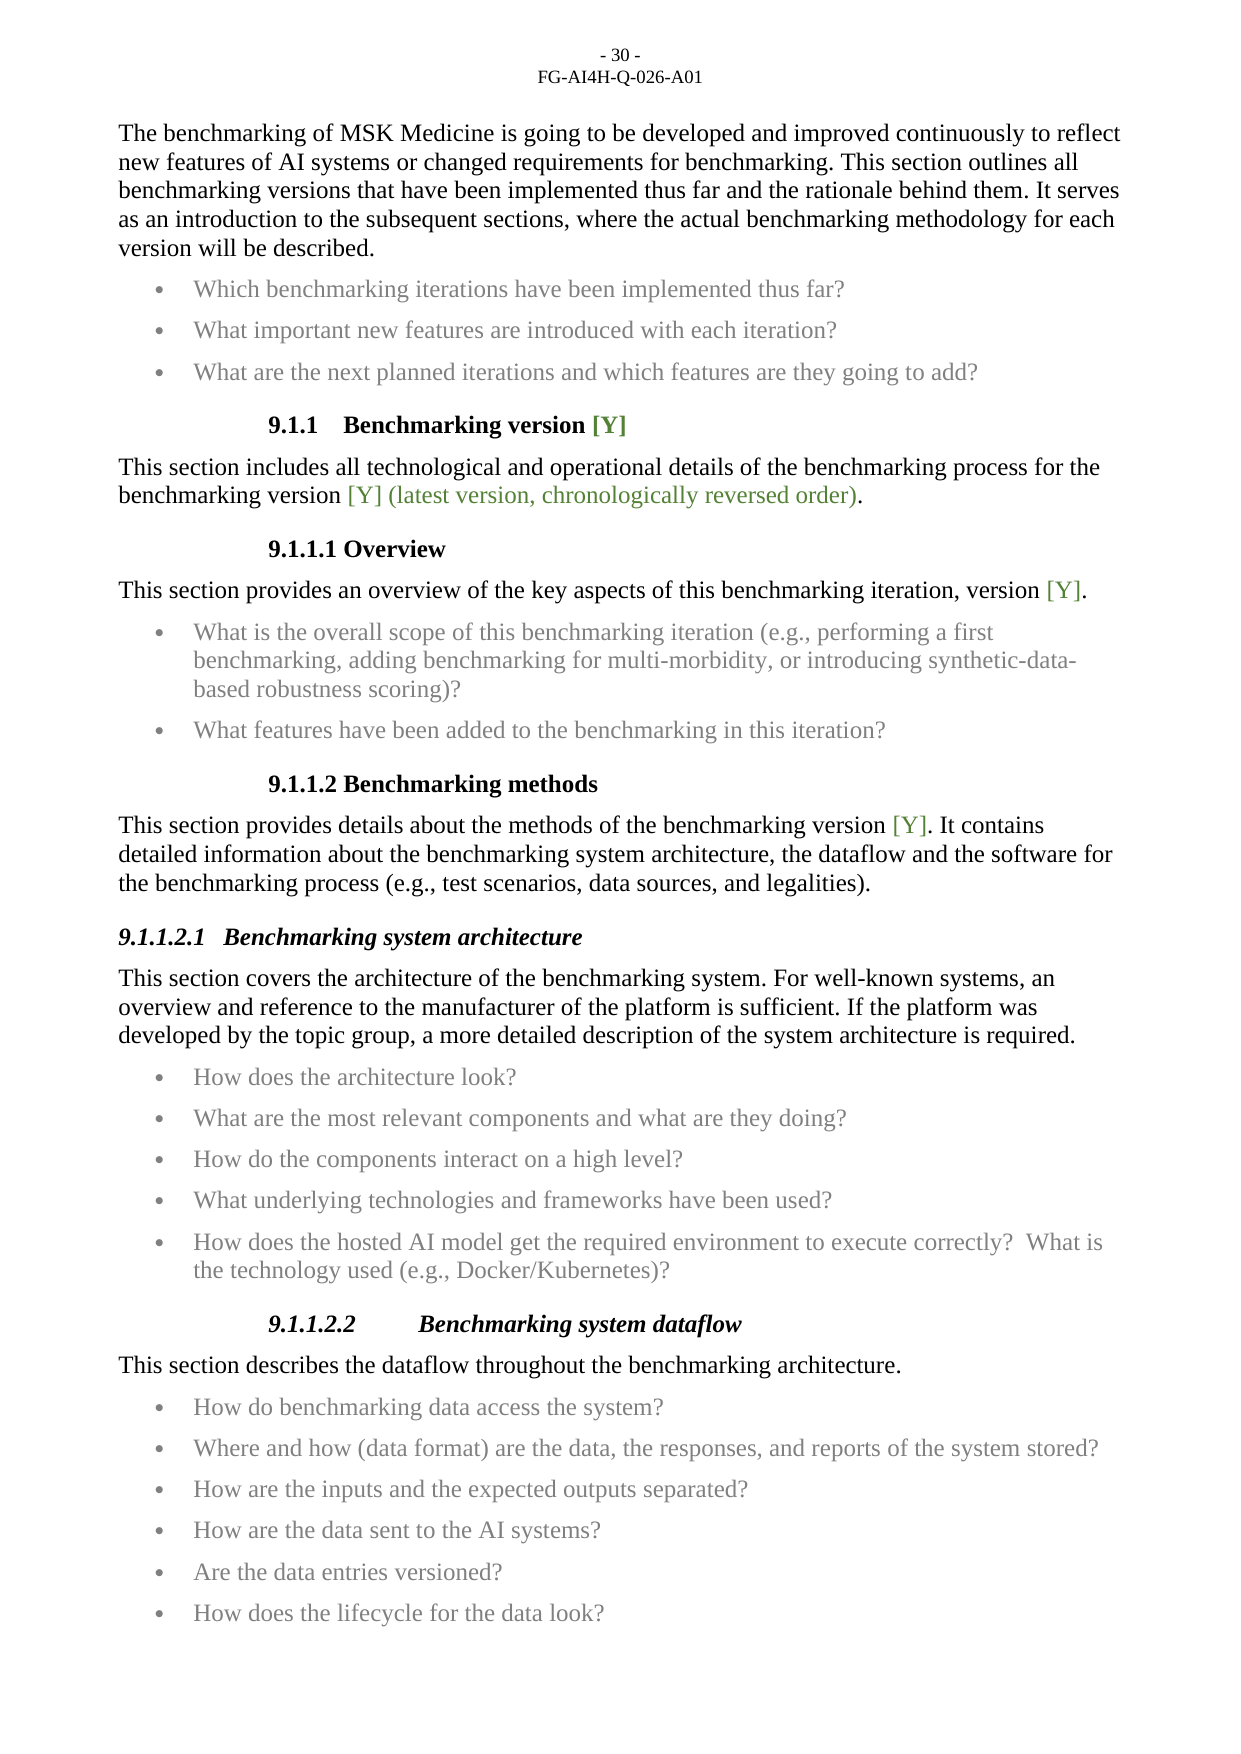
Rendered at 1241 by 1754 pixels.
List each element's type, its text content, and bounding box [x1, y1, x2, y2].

list What are the next planned iterations and which features are they going to add? [156, 357, 1122, 386]
list How does the lifecycle for the data look? [156, 1598, 1122, 1627]
list Where and how (data format) are the data, the responses, and reports of the system stored? [156, 1433, 1122, 1462]
text The benchmarking of MSK Medicine is going to be developed and improved continuously to reflect new features of AI systems or changed requirements for benchmarking. This section outlines all benchmarking versions that have been implemented thus far and the rationale behind them. It serves as an introduction to the subsequent sections, where the actual benchmarking methodology for each version will be described. [118, 118, 1122, 262]
subtitle Overview [268, 534, 1122, 563]
list Are the data entries versioned? [156, 1557, 1122, 1586]
list What underlying technologies and frameworks have been used? [156, 1186, 1122, 1214]
list How do the components interact on a high level? [156, 1144, 1122, 1173]
text This section provides details about the methods of the benchmarking version [Y]. It contains detailed information about the benchmarking system architecture, the dataflow and the software for the benchmarking process (e.g., test scenarios, data sources, and legalities). [118, 811, 1122, 897]
list What is the overall scope of this benchmarking iteration (e.g., performing a first benchmarking, adding benchmarking for multi-morbidity, or introducing synthetic-data-based robustness scoring)? [156, 617, 1122, 703]
list How do benchmarking data access the system? [156, 1392, 1122, 1421]
subtitle Benchmarking methods [268, 769, 1122, 798]
list What features have been added to the benchmarking in this iteration? [156, 716, 1122, 744]
text This section describes the dataflow throughout the benchmarking architecture. [118, 1351, 1122, 1379]
list How are the inputs and the expected outputs separated? [156, 1474, 1122, 1503]
list How does the architecture look? [156, 1062, 1122, 1091]
text This section covers the architecture of the benchmarking system. For well-known systems, an overview and reference to the manufacturer of the platform is sufficient. If the platform was developed by the topic group, a more detailed description of the system architecture is required. [118, 963, 1122, 1049]
list How does the hosted AI model get the required environment to execute correctly? What is the technology used (e.g., Docker/Kubernetes)? [156, 1227, 1122, 1284]
list Which benchmarking iterations have been implemented thus far? [156, 274, 1122, 303]
text This section provides an overview of the key aspects of this benchmarking iteration, version [Y]. [118, 576, 1122, 604]
subtitle Benchmarking version [Y] [268, 411, 1122, 439]
list What important new features are introduced with each iteration? [156, 316, 1122, 344]
subtitle Benchmarking system dataflow [268, 1309, 1122, 1338]
list How are the data sent to the AI systems? [156, 1516, 1122, 1544]
subtitle Benchmarking system architecture [118, 922, 1122, 951]
list What are the most relevant components and what are they doing? [156, 1103, 1122, 1132]
text This section includes all technological and operational details of the benchmarking process for the benchmarking version [Y] (latest version, chronologically reversed order). [118, 452, 1122, 509]
